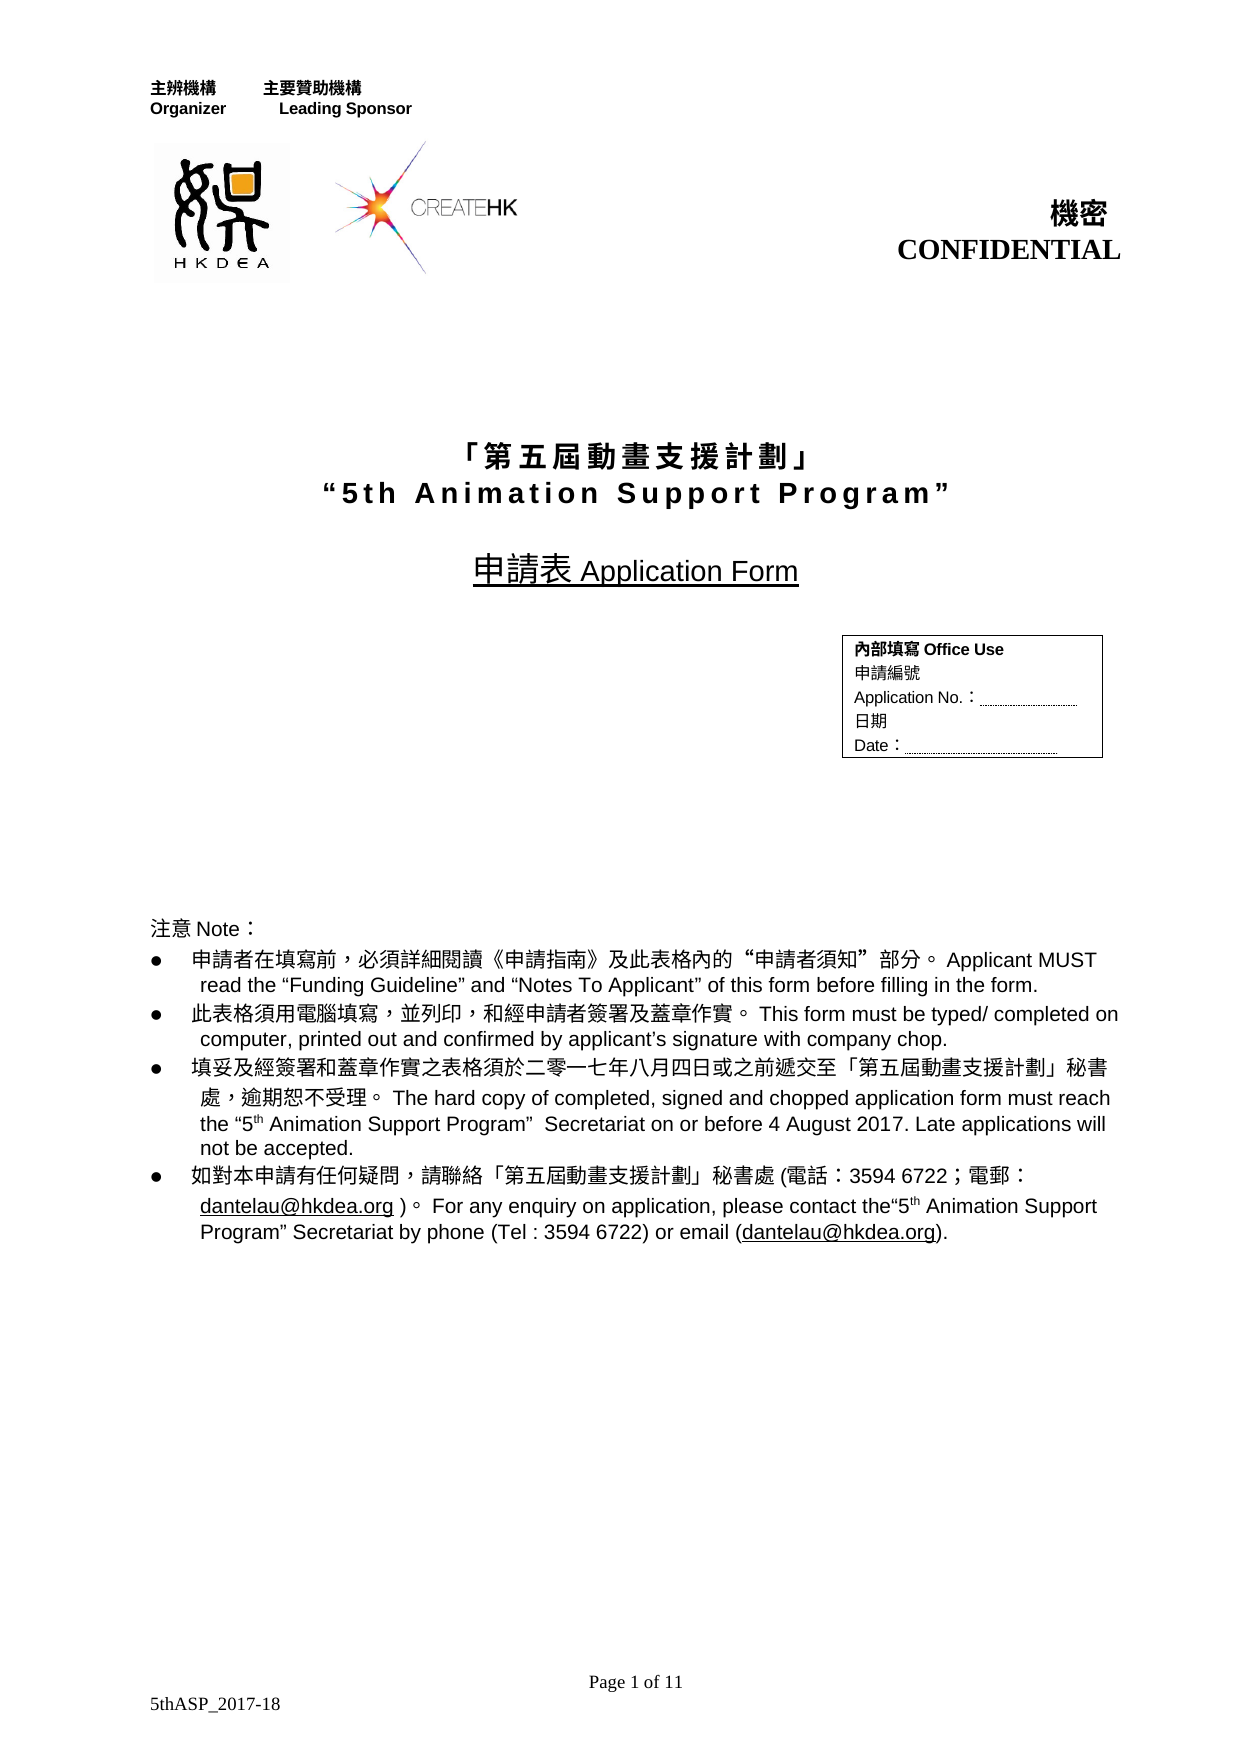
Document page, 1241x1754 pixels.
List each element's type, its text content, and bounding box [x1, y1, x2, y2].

picture [152, 143, 290, 281]
text 注意Note： [150, 913, 1121, 943]
text 「第五屆動畫支援計劃」 [150, 434, 1121, 476]
text “5th Animation Support Program” [150, 476, 1121, 509]
list 如對本申請有任何疑問，請聯絡「第五屆動畫支援計劃」秘書處 (電話：3594 6722；電郵：dantelau@hkdea.org )。 For any enquiry on application, please contact the“5th Animation Support Program” Secretariat by phone (Tel : 3594 6722) or email (dantelau@hkdea.org). [150, 1159, 1121, 1244]
picture [317, 132, 525, 280]
table_header 內部填寫 Office Use 申請編號 Application No.： 日期 Date： [843, 636, 1102, 757]
list 申請者在填寫前，必須詳細閱讀《申請指南》及此表格內的“申請者須知”部分。 Applicant MUST read the “Funding Guideline” and “Notes To Applicant” of this form before filling in the form. [150, 943, 1121, 997]
list 填妥及經簽署和蓋章作實之表格須於二零一七年八月四日或之前遞交至「第五屆動畫支援計劃」秘書處，逾期恕不受理。 The hard copy of completed, signed and chopped application form must reach the “5th Animation Support Program” Secretariat on or before 4 August 2017. Late applications will not be accepted. [150, 1051, 1121, 1159]
text 申請表 Application Form [150, 543, 1121, 591]
list 此表格須用電腦填寫，並列印，和經申請者簽署及蓋章作實。 This form must be typed/ completed on computer, printed out and confirmed by applicant’s signature with company chop. [150, 997, 1121, 1051]
